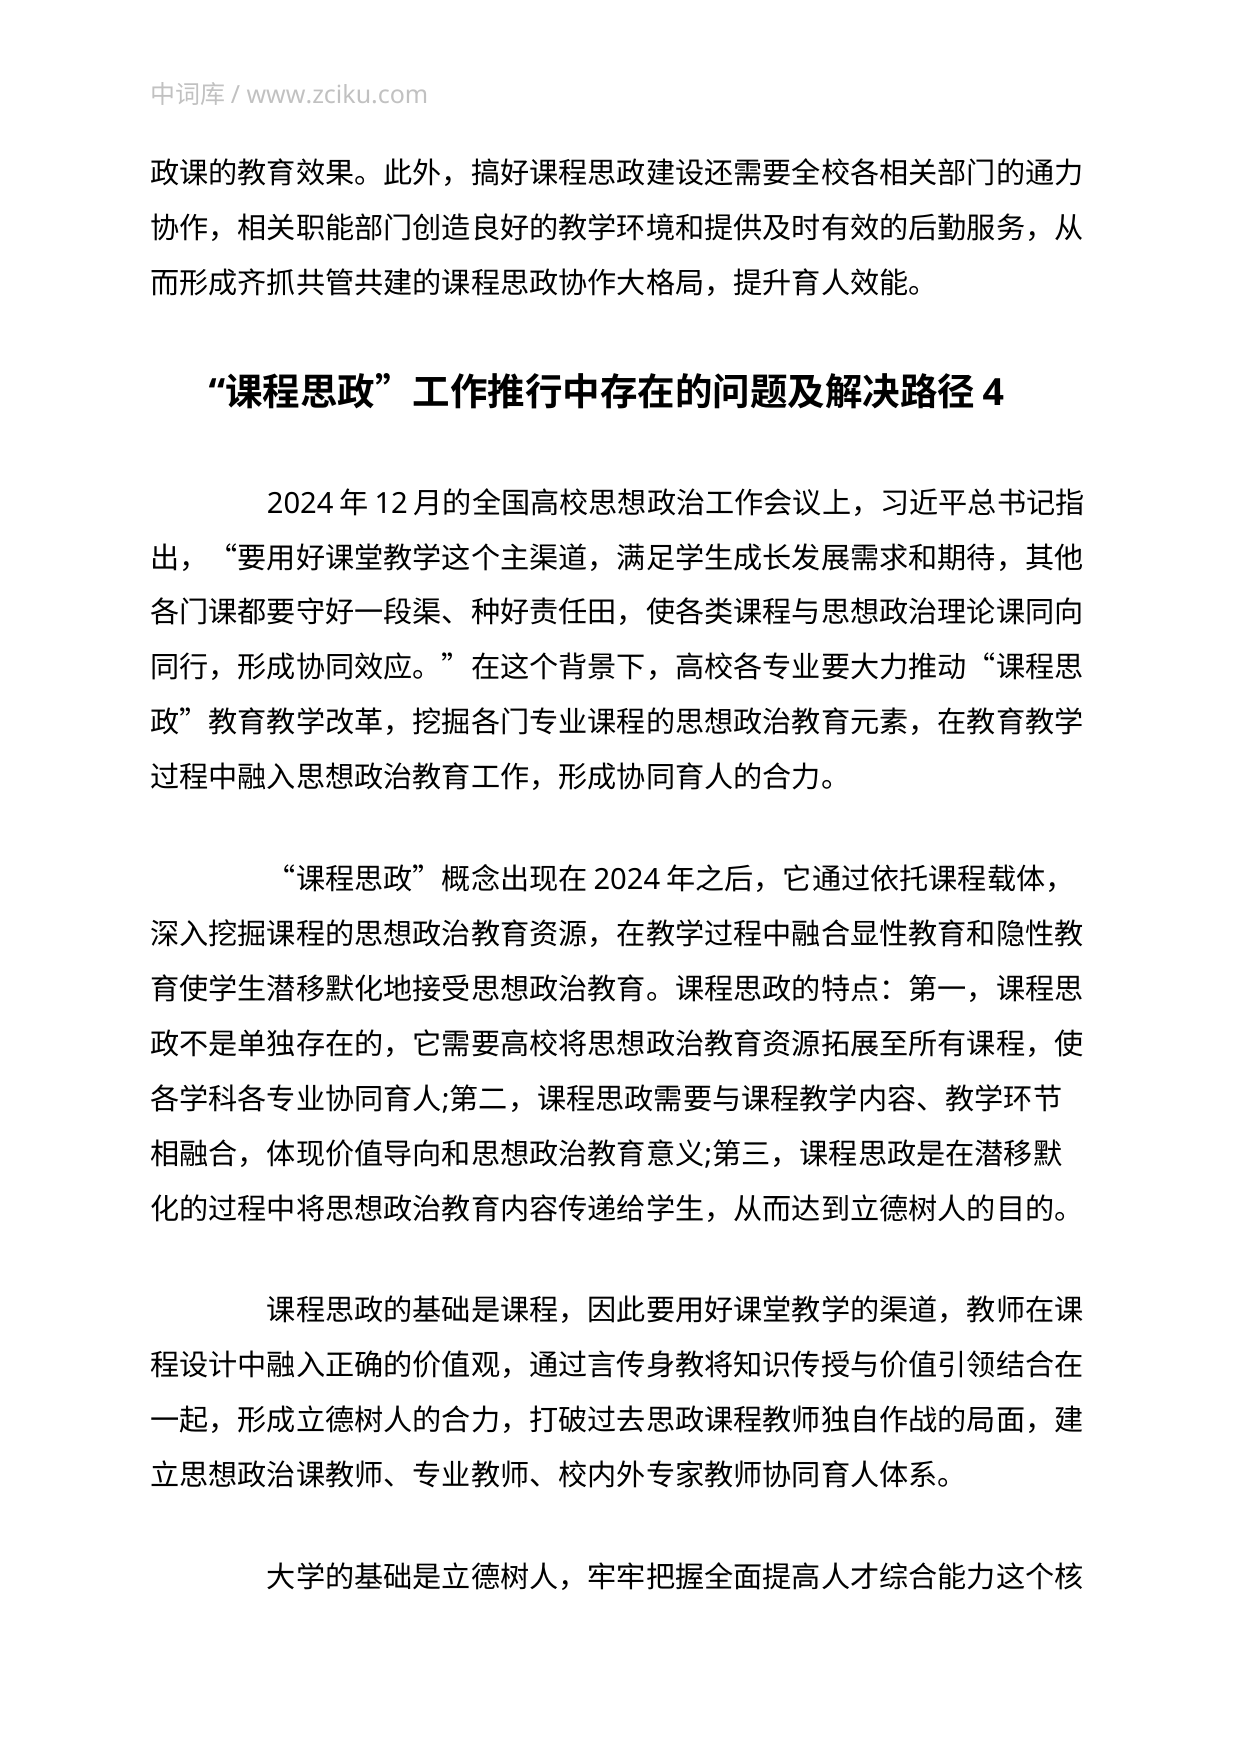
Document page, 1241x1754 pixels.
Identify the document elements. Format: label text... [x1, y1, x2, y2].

text 2024年12月的全国高校思想政治工作会议上，习近平总书记指出，“要用好课堂教学这个主渠道，满足学生成长发展需求和期待，其他各门课都要守好一段渠、种好责任田，使各类课程与思想政治理论课同向同行，形成协同效应。”在这个背景下，高校各专业要大力推动“课程思政”教育教学改革，挖掘各门专业课程的思想政治教育元素，在教育教学过程中融入思想政治教育工作，形成协同育人的合力。 [150, 479, 1090, 796]
text 课程思政的基础是课程，因此要用好课堂教学的渠道，教师在课程设计中融入正确的价值观，通过言传身教将知识传授与价值引领结合在一起，形成立德树人的合力，打破过去思政课程教师独自作战的局面，建立思想政治课教师、专业教师、校内外专家教师协同育人体系。 [150, 1287, 1090, 1494]
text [150, 150, 1090, 302]
text “课程思政”工作推行中存在的问题及解决路径4 [150, 362, 1090, 416]
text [150, 1553, 1090, 1596]
text “课程思政”概念出现在2024年之后，它通过依托课程载体，深入挖掘课程的思想政治教育资源，在教学过程中融合显性教育和隐性教育使学生潜移默化地接受思想政治教育。课程思政的特点：第一，课程思政不是单独存在的，它需要高校将思想政治教育资源拓展至所有课程，使各学科各专业协同育人;第二，课程思政需要与课程教学内容、教学环节相融合，体现价值导向和思想政治教育意义;第三，课程思政是在潜移默化的过程中将思想政治教育内容传递给学生，从而达到立德树人的目的。 [150, 856, 1090, 1227]
